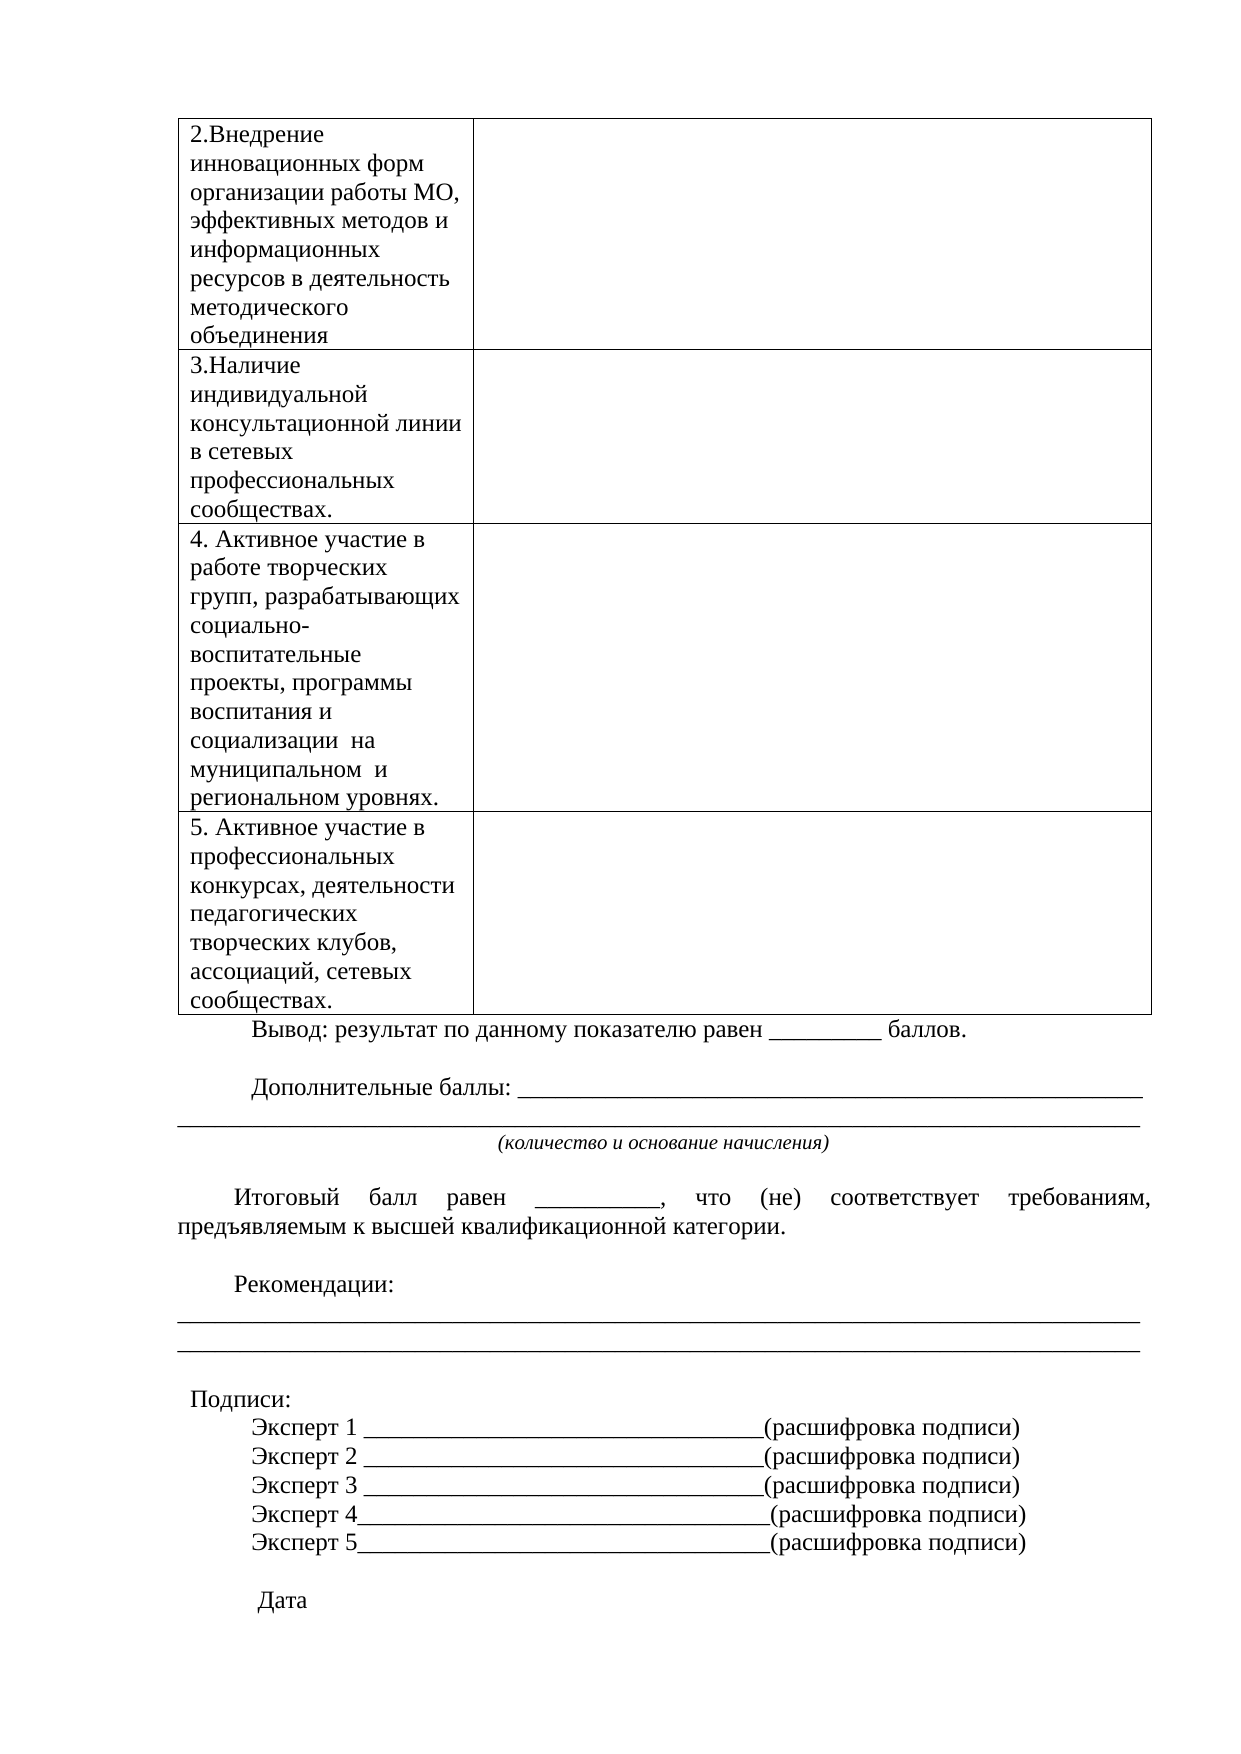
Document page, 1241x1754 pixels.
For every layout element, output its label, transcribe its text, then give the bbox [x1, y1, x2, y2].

text Эксперт 5_________________________________(расшифровка подписи) [177, 1527, 1152, 1556]
table_cell [474, 119, 1151, 349]
text Рекомендации: [177, 1269, 1152, 1297]
table_cell 4. Активное участие в работе творческих групп, разрабатывающих социально-воспитательные проекты, программы воспитания и социализации на муниципальном и региональном уровнях. [179, 524, 473, 811]
text _____________________________________________________________________________ [177, 1326, 1152, 1355]
text Итоговый балл равен __________, что (не) соответствует требованиям, предъявляемым к высшей квалификационной категории. [177, 1182, 1152, 1240]
table_cell [474, 350, 1151, 523]
text Эксперт 2 ________________________________(расшифровка подписи) [177, 1441, 1152, 1470]
table_cell 3.Наличие индивидуальной консультационной линии в сетевых профессиональных сообществах. [179, 350, 473, 523]
table_cell [474, 812, 1151, 1013]
text _____________________________________________________________________________ [177, 1101, 1152, 1129]
text Эксперт 4_________________________________(расшифровка подписи) [177, 1499, 1152, 1527]
table_cell [474, 524, 1151, 811]
text Дополнительные баллы: __________________________________________________ [177, 1072, 1152, 1101]
text Эксперт 1 ________________________________(расшифровка подписи) [177, 1412, 1152, 1441]
text Подписи: [177, 1384, 1152, 1412]
text Эксперт 3 ________________________________(расшифровка подписи) [177, 1470, 1152, 1499]
table_cell 5. Активное участие в профессиональных конкурсах, деятельности педагогических творческих клубов, ассоциаций, сетевых сообществах. [179, 812, 473, 1013]
text (количество и основание начисления) [177, 1129, 1152, 1154]
text _____________________________________________________________________________ [177, 1297, 1152, 1326]
text Вывод: результат по данному показателю равен _________ баллов. [177, 1014, 1152, 1043]
table_cell 2.Внедрение инновационных форм организации работы МО, эффективных методов и информационных ресурсов в деятельность методического объединения [179, 119, 473, 349]
text Дата [177, 1585, 1152, 1614]
